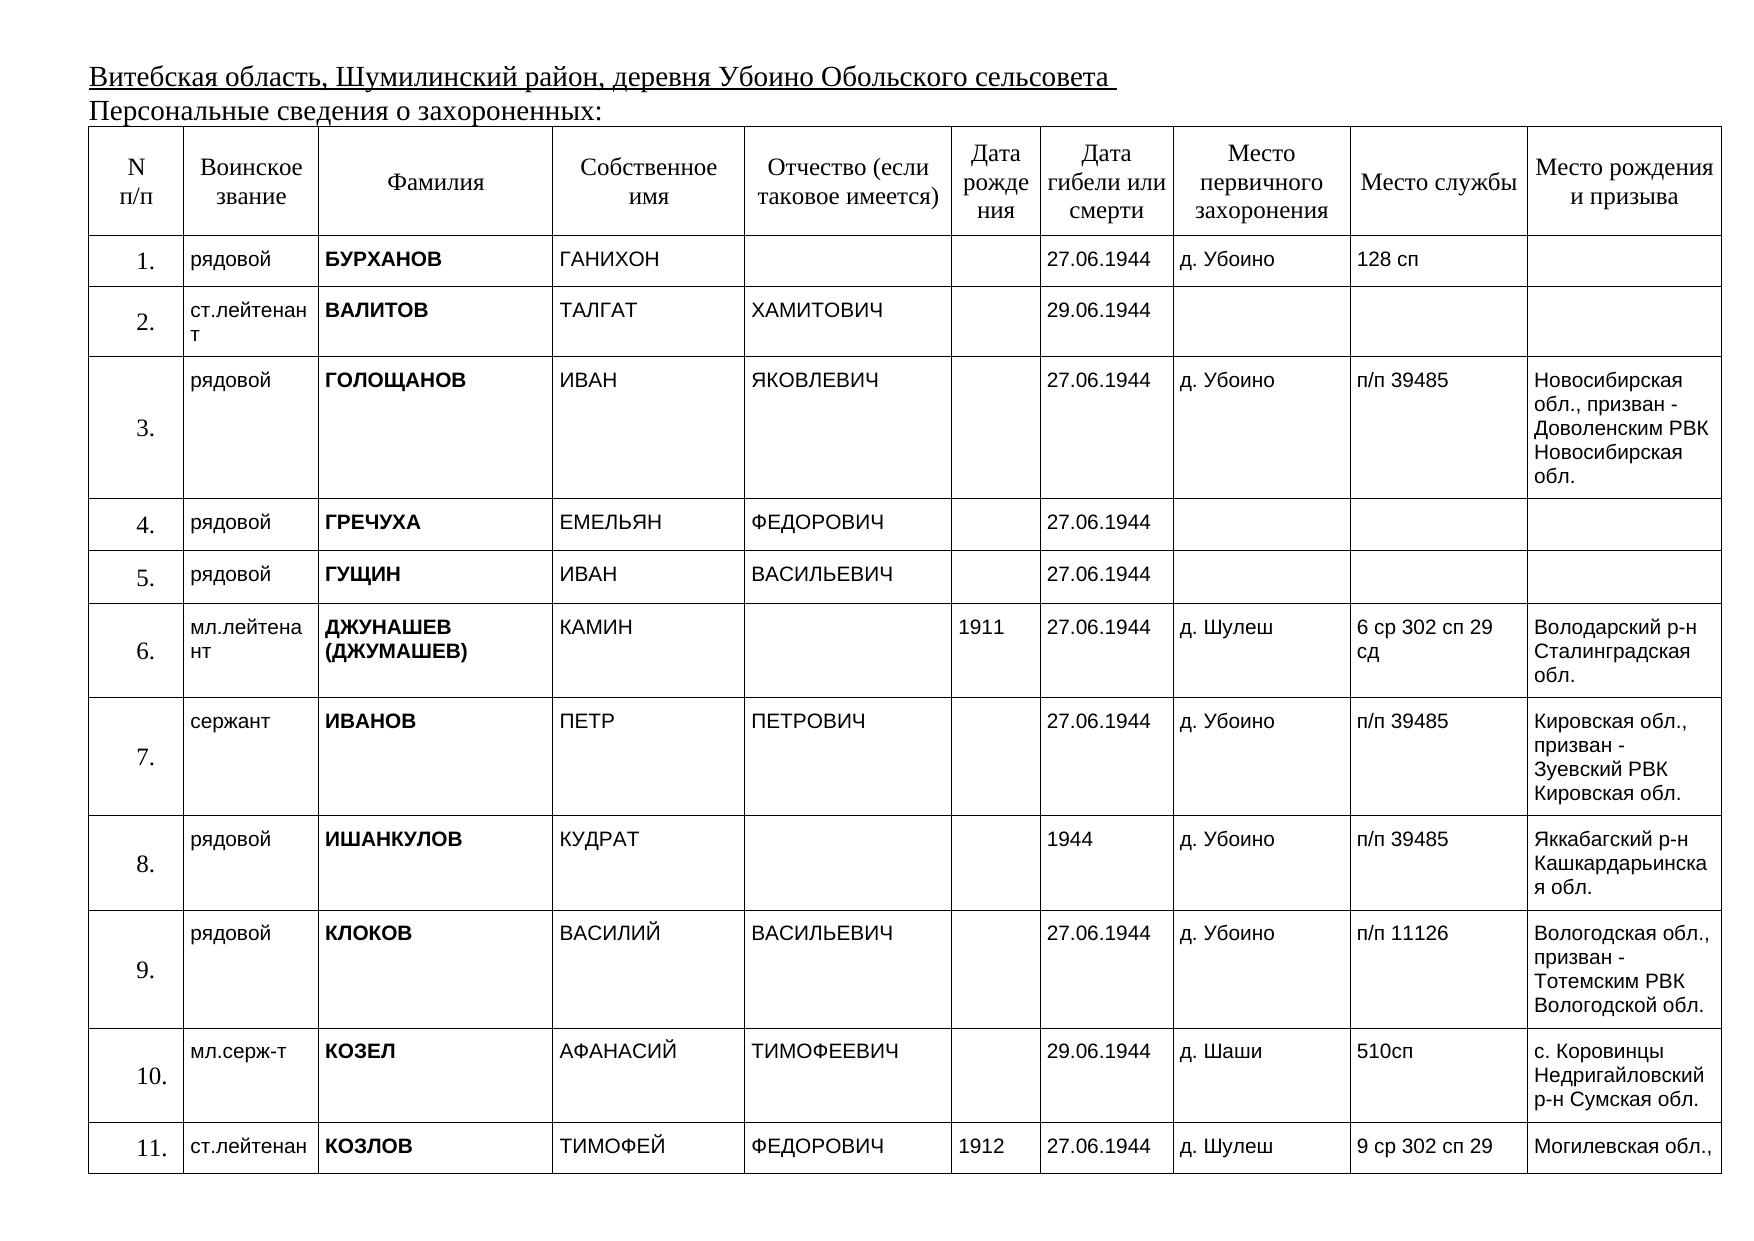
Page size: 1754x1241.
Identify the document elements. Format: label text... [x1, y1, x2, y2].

table_cell ГОЛОЩАНОВ [319, 357, 552, 498]
table_cell [89, 287, 183, 356]
table_cell д. Убоино [1174, 698, 1350, 815]
table_cell ст.лейтенант [184, 287, 318, 356]
table_cell КОЗЛОВ [319, 1123, 552, 1173]
table_cell п/п 39485 [1351, 698, 1527, 815]
table_header Дата рождения [952, 127, 1040, 235]
table_cell д. Убоино [1174, 816, 1350, 909]
table_cell 510сп [1351, 1029, 1527, 1122]
table_cell КАМИН [553, 604, 744, 697]
table_cell ХАМИТОВИЧ [745, 287, 951, 356]
text Персональные сведения о захороненных: [89, 93, 1665, 126]
table_cell 27.06.1944 [1041, 1123, 1173, 1173]
table_cell п/п 39485 [1351, 357, 1527, 498]
table_cell рядовой [184, 911, 318, 1028]
table_cell д. Убоино [1174, 357, 1350, 498]
table_cell 27.06.1944 [1041, 698, 1173, 815]
table_cell [952, 911, 1040, 1028]
table_cell ИШАНКУЛОВ [319, 816, 552, 909]
table_cell ТАЛГАТ [553, 287, 744, 356]
table_cell 29.06.1944 [1041, 1029, 1173, 1122]
table_cell Вологодская обл., призван - Тотемским РВК Вологодской обл. [1528, 911, 1721, 1028]
table_cell [1528, 287, 1721, 356]
table_cell [89, 604, 183, 697]
table_cell ЕМЕЛЬЯН [553, 499, 744, 550]
table_cell д. Шулеш [1174, 1123, 1350, 1173]
table_cell [89, 236, 183, 286]
table_cell 27.06.1944 [1041, 357, 1173, 498]
table_cell [1528, 499, 1721, 550]
table_cell [89, 698, 183, 815]
table_cell КОЗЕЛ [319, 1029, 552, 1122]
table_cell рядовой [184, 816, 318, 909]
table_cell 128 сп [1351, 236, 1527, 286]
table_cell п/п 39485 [1351, 816, 1527, 909]
table_cell КУДРАТ [553, 816, 744, 909]
table_cell сержант [184, 698, 318, 815]
table_cell Кировская обл., призван - Зуевский РВК Кировская обл. [1528, 698, 1721, 815]
table_cell [952, 698, 1040, 815]
table_header Место первичного захоронения [1174, 127, 1350, 235]
table_cell д. Шаши [1174, 1029, 1350, 1122]
table_cell ВАСИЛЬЕВИЧ [745, 551, 951, 603]
table_cell ЯКОВЛЕВИЧ [745, 357, 951, 498]
table_cell ФЕДОРОВИЧ [745, 1123, 951, 1173]
table_cell с. Коровинцы Недригайловский р-н Сумская обл. [1528, 1029, 1721, 1122]
table_cell КЛОКОВ [319, 911, 552, 1028]
table_cell д. Убоино [1174, 236, 1350, 286]
table_cell п/п 11126 [1351, 911, 1527, 1028]
table_cell 6 ср 302 сп 29 сд [1351, 604, 1527, 697]
table_cell 1944 [1041, 816, 1173, 909]
table_cell мл.серж-т [184, 1029, 318, 1122]
table_cell [89, 1029, 183, 1122]
table_cell [952, 357, 1040, 498]
table_cell ПЕТРОВИЧ [745, 698, 951, 815]
table_cell ИВАН [553, 357, 744, 498]
table_cell [745, 604, 951, 697]
table_cell ГУЩИН [319, 551, 552, 603]
table_cell д. Убоино [1174, 911, 1350, 1028]
table_cell [89, 357, 183, 498]
table_cell 27.06.1944 [1041, 911, 1173, 1028]
table_cell ПЕТР [553, 698, 744, 815]
table_cell рядовой [184, 551, 318, 603]
table_cell мл.лейтенант [184, 604, 318, 697]
table_cell ТИМОФЕЙ [553, 1123, 744, 1173]
table_cell АФАНАСИЙ [553, 1029, 744, 1122]
table_cell [1528, 236, 1721, 286]
table_header Отчество (если таковое имеется) [745, 127, 951, 235]
table_header Место службы [1351, 127, 1527, 235]
table_cell [1174, 551, 1350, 603]
table_cell 27.06.1944 [1041, 499, 1173, 550]
table_cell 1912 [952, 1123, 1040, 1173]
table_cell рядовой [184, 357, 318, 498]
table_cell 27.06.1944 [1041, 236, 1173, 286]
table_cell ВАСИЛИЙ [553, 911, 744, 1028]
table_cell ИВАН [553, 551, 744, 603]
table_cell ИВАНОВ [319, 698, 552, 815]
table_cell д. Шулеш [1174, 604, 1350, 697]
table_cell [89, 551, 183, 603]
table_cell [952, 816, 1040, 909]
table_header Фамилия [319, 127, 552, 235]
table_cell 27.06.1944 [1041, 604, 1173, 697]
table_cell Новосибирская обл., призван - Доволенским РВК Новосибирская обл. [1528, 357, 1721, 498]
table_header N п/п [89, 127, 183, 235]
table_cell [952, 551, 1040, 603]
table_header Дата гибели или смерти [1041, 127, 1173, 235]
table_header Собственное имя [553, 127, 744, 235]
table_cell [1351, 287, 1527, 356]
table_cell [1351, 499, 1527, 550]
table_header Место рождения и призыва [1528, 127, 1721, 235]
table_cell ГАНИХОН [553, 236, 744, 286]
table_cell [952, 236, 1040, 286]
table_cell [952, 287, 1040, 356]
table_cell 29.06.1944 [1041, 287, 1173, 356]
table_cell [1528, 1123, 1721, 1173]
table_cell ВАЛИТОВ [319, 287, 552, 356]
table_cell [89, 911, 183, 1028]
table_cell [89, 1123, 183, 1173]
table_cell [89, 499, 183, 550]
table_cell ВАСИЛЬЕВИЧ [745, 911, 951, 1028]
table_cell Володарский р-н Сталинградская обл. [1528, 604, 1721, 697]
table_cell [745, 236, 951, 286]
text Витебская область, Шумилинский район, деревня Убоино Обольского сельсовета [89, 59, 1665, 93]
table_cell рядовой [184, 499, 318, 550]
table_cell ФЕДОРОВИЧ [745, 499, 951, 550]
table_cell [89, 816, 183, 909]
table_cell ГРЕЧУХА [319, 499, 552, 550]
table_cell [952, 499, 1040, 550]
table_header Воинское звание [184, 127, 318, 235]
table_cell [1528, 551, 1721, 603]
table_cell БУРХАНОВ [319, 236, 552, 286]
table_cell Яккабагский р-н Кашкардарьинская обл. [1528, 816, 1721, 909]
table_cell [952, 1029, 1040, 1122]
table_cell [1174, 287, 1350, 356]
table_cell 27.06.1944 [1041, 551, 1173, 603]
table_cell ДЖУНАШЕВ (ДЖУМАШЕВ) [319, 604, 552, 697]
table_cell ст.лейтенант [184, 1123, 318, 1173]
table_cell 1911 [952, 604, 1040, 697]
table_cell 9 ср 302 сп 29 сд [1351, 1123, 1527, 1173]
table_cell ТИМОФЕЕВИЧ [745, 1029, 951, 1122]
table_cell рядовой [184, 236, 318, 286]
table_cell [1174, 499, 1350, 550]
table_cell [745, 816, 951, 909]
table_cell [1351, 551, 1527, 603]
